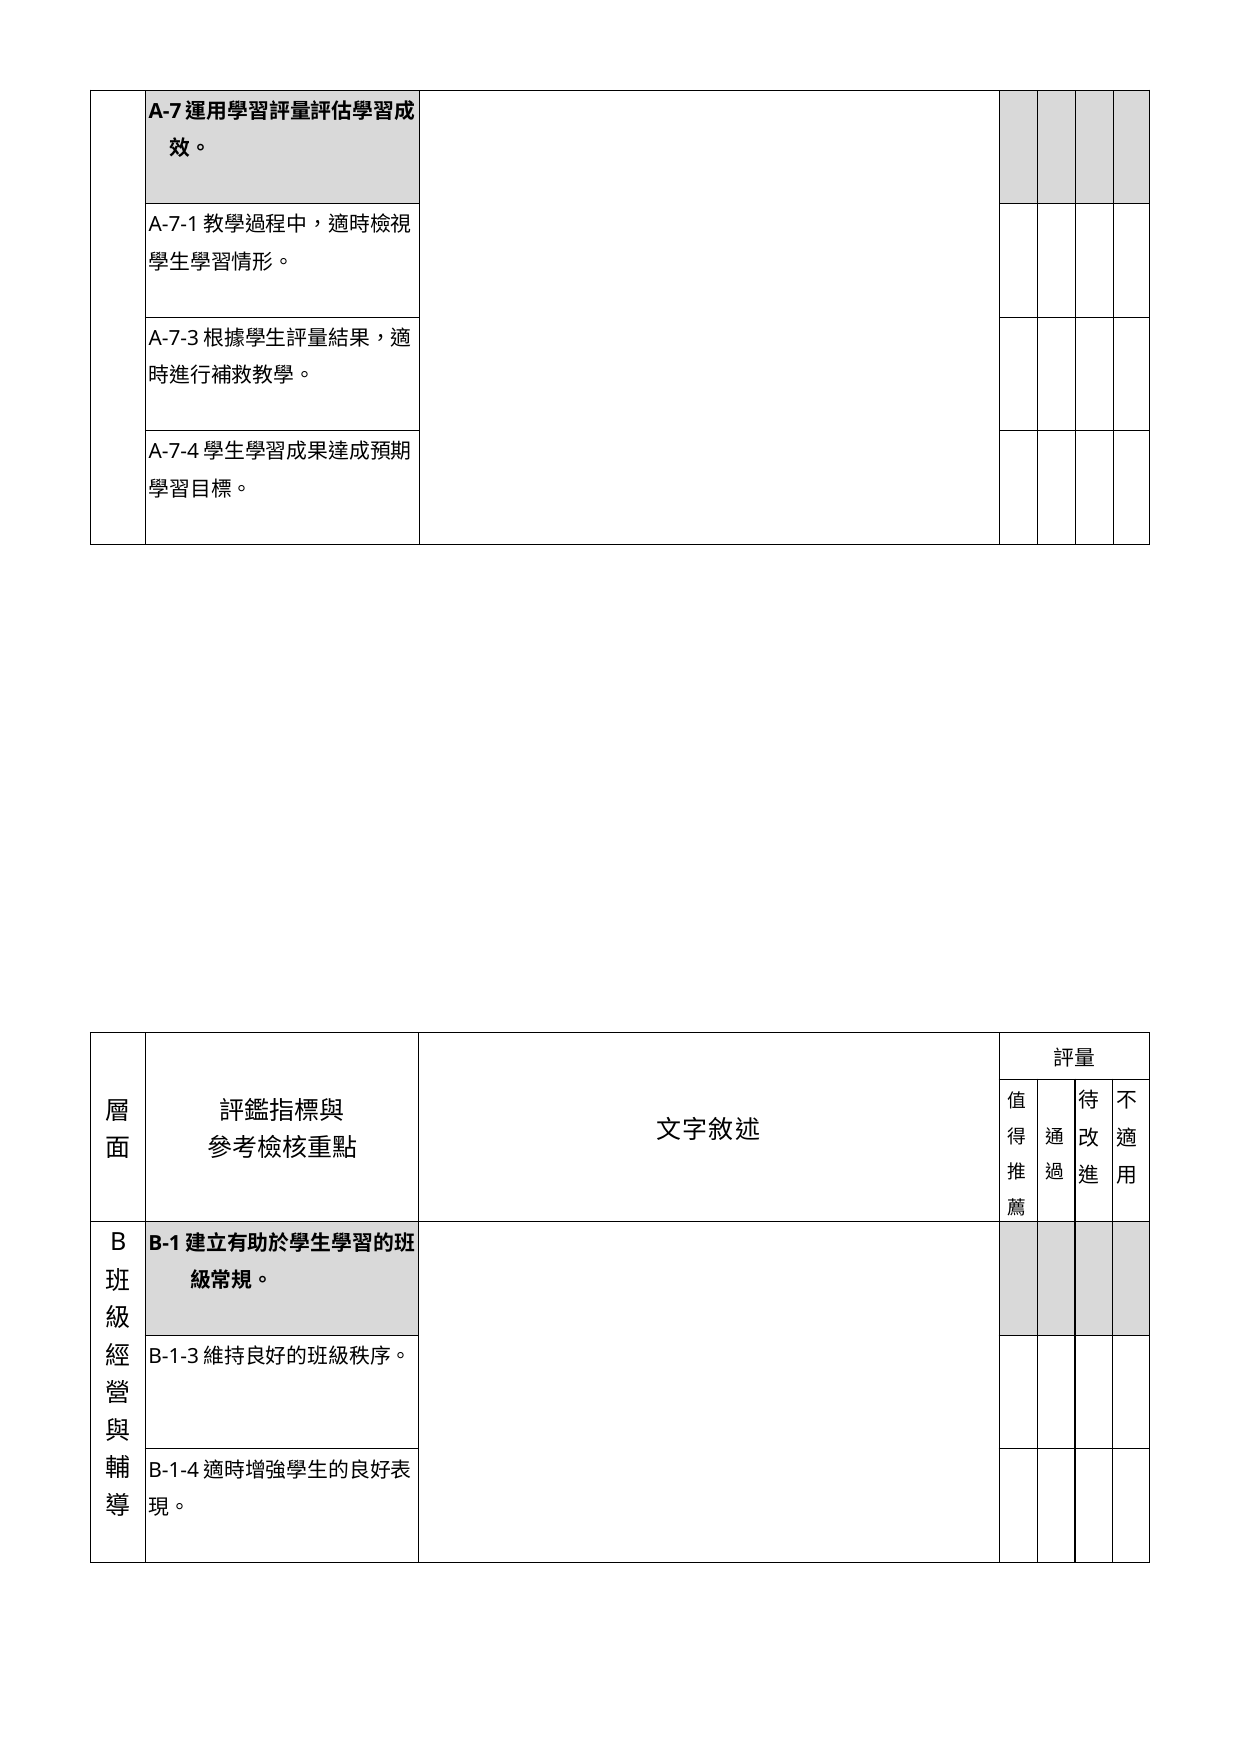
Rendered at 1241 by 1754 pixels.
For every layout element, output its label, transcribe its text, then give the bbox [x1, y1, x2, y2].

table_cell A-7運用學習評量評估學習成效。 [146, 91, 419, 203]
table_cell [1000, 1336, 1037, 1448]
table_cell [1076, 1336, 1112, 1448]
table_header 層 面 [91, 1033, 145, 1221]
table_cell [1076, 318, 1113, 430]
table_cell 通 過 [1038, 1080, 1074, 1221]
table_cell [1038, 431, 1075, 544]
table_cell [1076, 1449, 1112, 1562]
table_cell [1038, 91, 1075, 203]
table_cell [1076, 204, 1113, 317]
table_cell [1076, 91, 1113, 203]
table_cell [1038, 1222, 1074, 1335]
table_cell 待改進 [1076, 1080, 1112, 1221]
table_cell 值 得 推 薦 [1000, 1080, 1037, 1221]
table_cell [1114, 91, 1149, 203]
table_cell [1114, 431, 1149, 544]
table_cell A-7-1教學過程中，適時檢視學生學習情形。 [146, 204, 419, 317]
table_cell [1038, 318, 1075, 430]
table_cell [1114, 318, 1149, 430]
table_header 文 字 敘 述 [419, 1033, 999, 1221]
table_cell [1000, 204, 1037, 317]
table_cell B 班 級 經 營 與 輔 導 [91, 1222, 145, 1562]
table_header 評量 [1000, 1033, 1149, 1078]
table_header 評鑑指標與 參考檢核重點 [146, 1033, 418, 1221]
table_cell B-1-3維持良好的班級秩序。 [146, 1336, 418, 1448]
table_cell [1000, 1222, 1037, 1335]
table_cell [1113, 1336, 1149, 1448]
table_cell [1076, 1222, 1112, 1335]
table_cell [1000, 431, 1037, 544]
table_cell A-7-3根據學生評量結果，適時進行補救教學。 [146, 318, 419, 430]
table_cell [419, 1222, 999, 1562]
table_cell [1000, 91, 1037, 203]
table_cell [1000, 318, 1037, 430]
table_cell [1114, 204, 1149, 317]
table_cell [1038, 204, 1075, 317]
table_cell B-1建立有助於學生學習的班級常規。 [146, 1222, 418, 1335]
table_cell A-7-4學生學習成果達成預期學習目標。 [146, 431, 419, 544]
table_cell 不適用 [1113, 1080, 1149, 1221]
table_cell [1000, 1449, 1037, 1562]
table_cell B-1-4適時增強學生的良好表現。 [146, 1449, 418, 1562]
table_cell [420, 91, 999, 544]
table_cell [1113, 1449, 1149, 1562]
table_cell [1038, 1449, 1074, 1562]
table_cell [1076, 431, 1113, 544]
table_cell [1038, 1336, 1074, 1448]
table_cell [1113, 1222, 1149, 1335]
